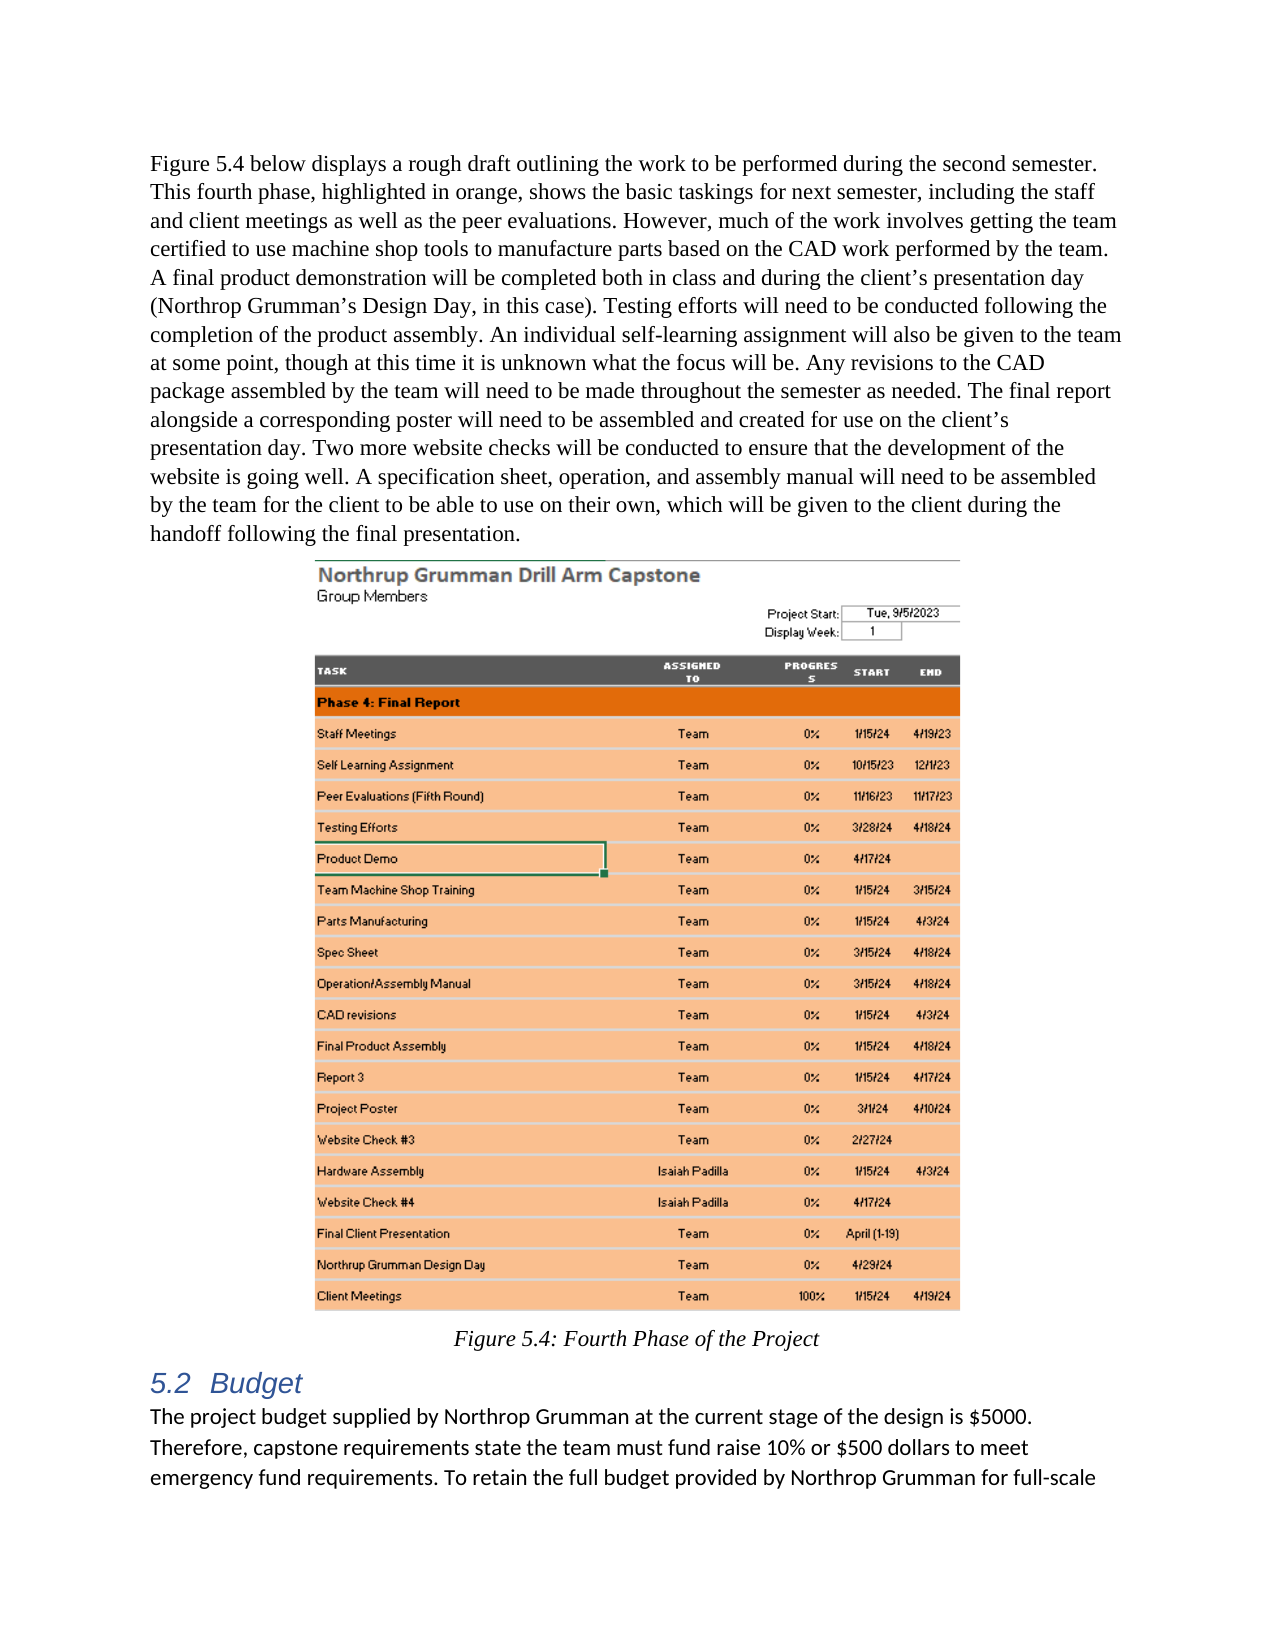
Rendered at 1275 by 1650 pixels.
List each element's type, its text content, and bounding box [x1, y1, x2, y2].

text Figure 5.4: Fourth Phase of the Project [150, 1325, 1125, 1352]
text Figure 5.4 below displays a rough draft outlining the work to be performed during the second semester. This fourth phase, highlighted in orange, shows the basic taskings for next semester, including the staff and client meetings as well as the peer evaluations. However, much of the work involves getting the team certified to use machine shop tools to manufacture parts based on the CAD work performed by the team. A final product demonstration will be completed both in class and during the client’s presentation day (Northrop Grumman’s Design Day, in this case). Testing efforts will need to be conducted following the completion of the product assembly. An individual self-learning assignment will also be given to the team at some point, though at this time it is unknown what the focus will be. Any revisions to the CAD package assembled by the team will need to be made throughout the semester as needed. The final report alongside a corresponding poster will need to be assembled and created for use on the client’s presentation day. Two more website checks will be conducted to ensure that the development of the website is going well. A specification sheet, operation, and assembly manual will need to be assembled by the team for the client to be able to use on their own, which will be given to the client during the handoff following the final presentation. [150, 150, 1125, 546]
picture [314, 560, 961, 1311]
subtitle 5.2 Budget [150, 1366, 1125, 1400]
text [150, 1402, 1125, 1491]
